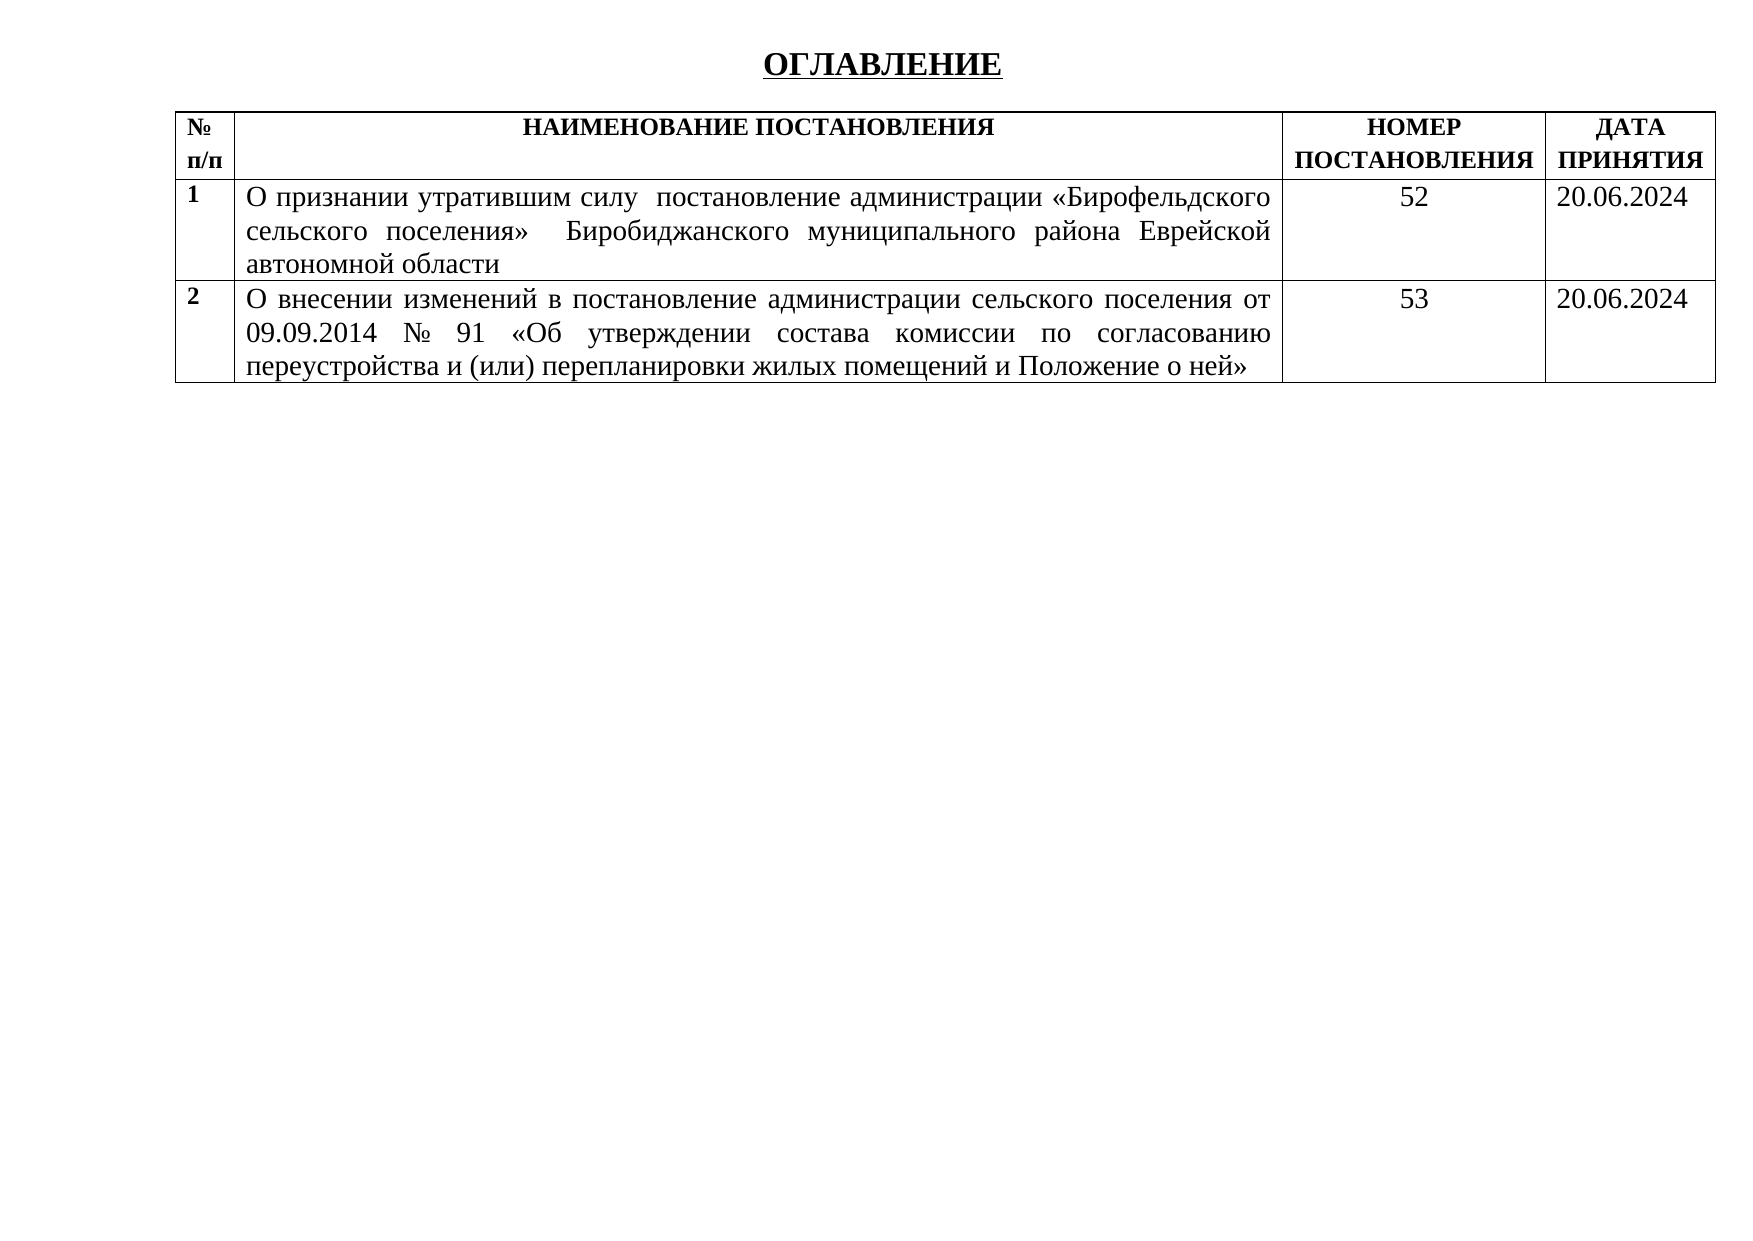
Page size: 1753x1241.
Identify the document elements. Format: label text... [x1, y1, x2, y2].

table_header НАИМЕНОВАНИЕ ПОСТАНОВЛЕНИЯ [235, 113, 1282, 178]
table_cell 20.06.2024 [1546, 180, 1715, 280]
table_cell 52 [1283, 180, 1545, 280]
table_header ДАТА ПРИНЯТИЯ [1546, 113, 1715, 178]
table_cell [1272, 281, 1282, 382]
table_header № п/п [176, 113, 234, 178]
table_header НОМЕР ПОСТАНОВЛЕНИЯ [1283, 113, 1545, 178]
table_cell 1 [176, 180, 234, 280]
table_cell О признании утратившим силу постановление администрации «Бирофельдского сельского поселения» Биробиджанского муниципального района Еврейской автономной области [235, 180, 1282, 280]
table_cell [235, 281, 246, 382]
table_cell 2 [176, 281, 234, 382]
table_cell 20.06.2024 [1546, 281, 1715, 382]
table_cell 53 [1283, 281, 1545, 382]
text ОГЛАВЛЕНИЕ [131, 44, 1634, 83]
